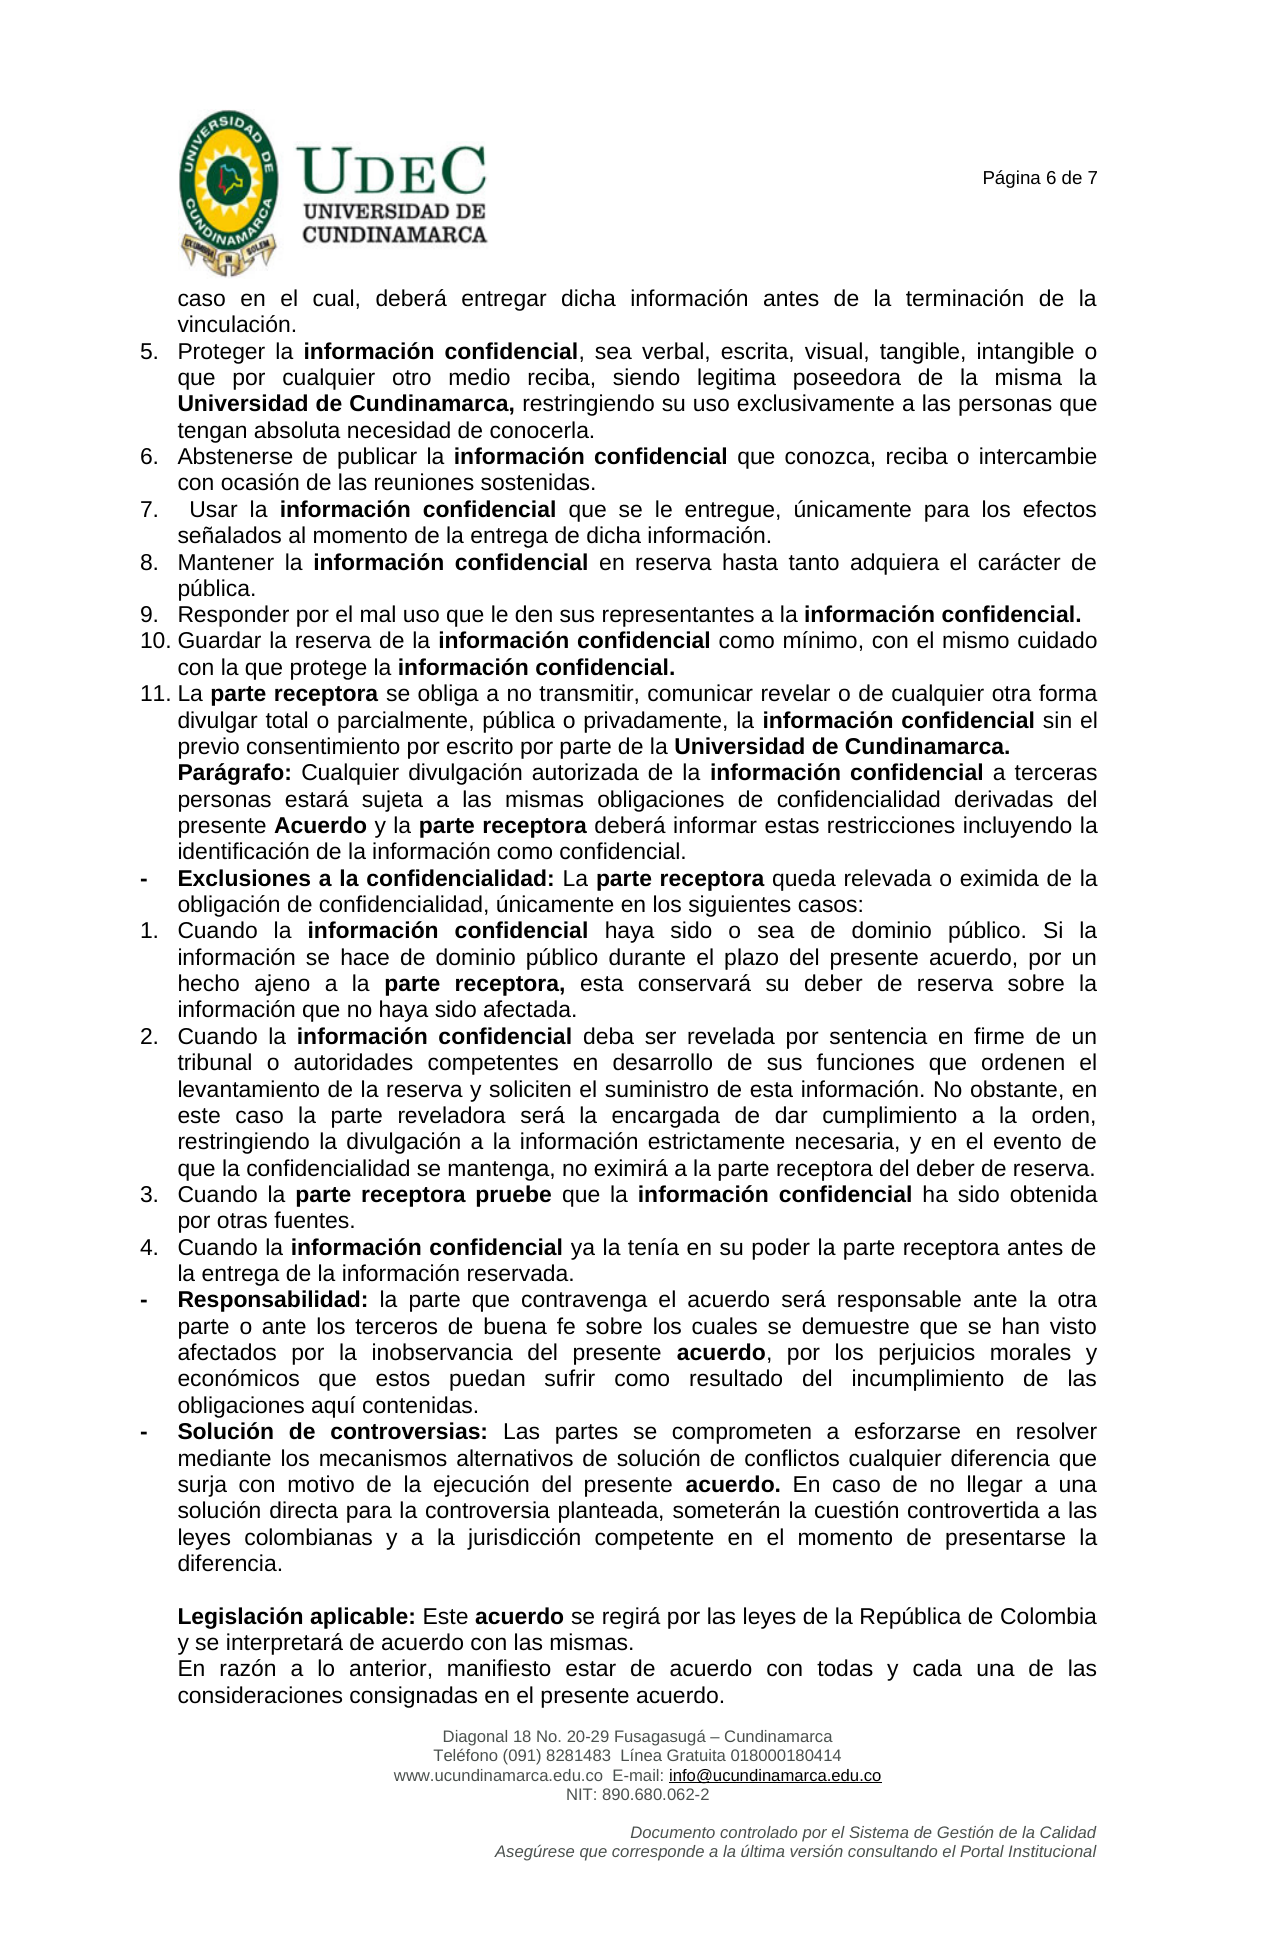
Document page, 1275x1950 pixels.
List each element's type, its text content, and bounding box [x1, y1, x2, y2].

list Cuando la información confidencial haya sido o sea de dominio público. Si la información se hace de dominio público durante el plazo del presente acuerdo, por un hecho ajeno a la parte receptora, esta conservará su deber de reserva sobre la información que no haya sido afectada. [140, 917, 1098, 1023]
list Cuando la parte receptora pruebe que la información confidencial ha sido obtenida por otras fuentes. [140, 1181, 1098, 1234]
text Legislación aplicable: Este acuerdo se regirá por las leyes de la República de Colombia y se interpretará de acuerdo con las mismas. [177, 1603, 1098, 1655]
list Responsabilidad: la parte que contravenga el acuerdo será responsable ante la otra parte o ante los terceros de buena fe sobre los cuales se demuestre que se han visto afectados por la inobservancia del presente acuerdo, por los perjuicios morales y económicos que estos puedan sufrir como resultado del incumplimiento de las obligaciones aquí contenidas. [140, 1286, 1098, 1418]
list Solución de controversias: Las partes se comprometen a esforzarse en resolver mediante los mecanismos alternativos de solución de conflictos cualquier diferencia que surja con motivo de la ejecución del presente acuerdo. En caso de no llegar a una solución directa para la controversia planteada, someterán la cuestión controvertida a las leyes colombianas y a la jurisdicción competente en el momento de presentarse la diferencia. [140, 1418, 1098, 1576]
list Abstenerse de publicar la información confidencial que conozca, reciba o intercambie con ocasión de las reuniones sostenidas. [140, 443, 1098, 496]
list Proteger la información confidencial, sea verbal, escrita, visual, tangible, intangible o que por cualquier otro medio reciba, siendo legitima poseedora de la misma la Universidad de Cundinamarca, restringiendo su uso exclusivamente a las personas que tengan absoluta necesidad de conocerla. [140, 338, 1098, 443]
list Guardar la reserva de la información confidencial como mínimo, con el mismo cuidado con la que protege la información confidencial. [140, 627, 1098, 680]
list Cuando la información confidencial ya la tenía en su poder la parte receptora antes de la entrega de la información reservada. [140, 1234, 1098, 1286]
list La parte receptora se obliga a no transmitir, comunicar revelar o de cualquier otra forma divulgar total o parcialmente, pública o privadamente, la información confidencial sin el previo consentimiento por escrito por parte de la Universidad de Cundinamarca. [140, 680, 1098, 759]
text Parágrafo: Cualquier divulgación autorizada de la información confidencial a terceras personas estará sujeta a las mismas obligaciones de confidencialidad derivadas del presente Acuerdo y la parte receptora deberá informar estas restricciones incluyendo la identificación de la información como confidencial. [177, 759, 1098, 865]
list Cuando la información confidencial deba ser revelada por sentencia en firme de un tribunal o autoridades competentes en desarrollo de sus funciones que ordenen el levantamiento de la reserva y soliciten el suministro de esta información. No obstante, en este caso la parte reveladora será la encargada de dar cumplimiento a la orden, restringiendo la divulgación a la información estrictamente necesaria, y en el evento de que la confidencialidad se mantenga, no eximirá a la parte receptora del deber de reserva. [140, 1023, 1098, 1181]
list Usar la información confidencial que se le entregue, únicamente para los efectos señalados al momento de la entrega de dicha información. [140, 496, 1098, 548]
list Responder por el mal uso que le den sus representantes a la información confidencial. [140, 601, 1098, 627]
picture [178, 109, 490, 279]
list Mantener la información confidencial en reserva hasta tanto adquiera el carácter de pública. [140, 548, 1098, 601]
text En razón a lo anterior, manifiesto estar de acuerdo con todas y cada una de las consideraciones consignadas en el presente acuerdo. [177, 1655, 1098, 1708]
list Exclusiones a la confidencialidad: La parte receptora queda relevada o eximida de la obligación de confidencialidad, únicamente en los siguientes casos: [140, 865, 1098, 917]
